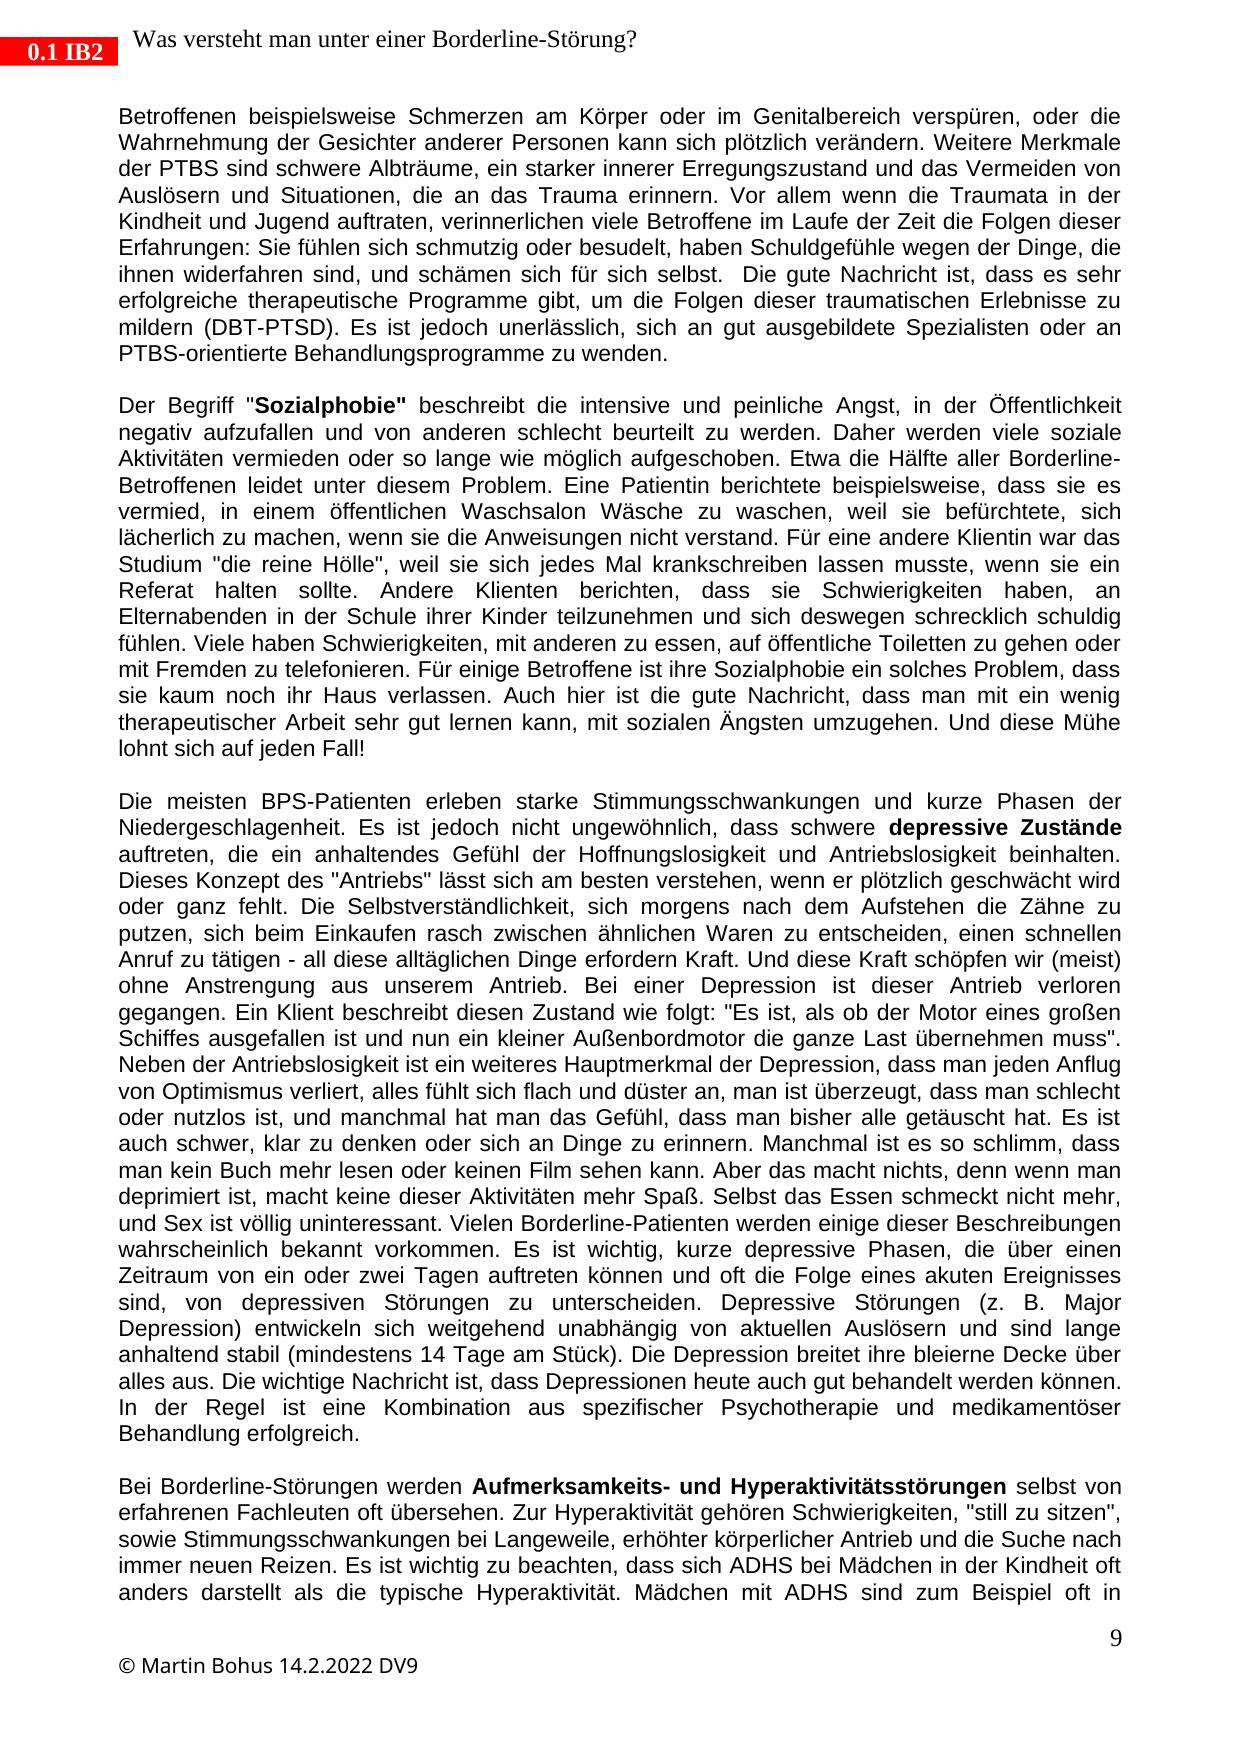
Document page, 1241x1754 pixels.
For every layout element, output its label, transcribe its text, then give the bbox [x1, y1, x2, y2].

text Der Begriff "Sozialphobie" beschreibt die intensive und peinliche Angst, in der Öffentlichkeit negativ aufzufallen und von anderen schlecht beurteilt zu werden. Daher werden viele soziale Aktivitäten vermieden oder so lange wie möglich aufgeschoben. Etwa die Hälfte aller Borderline-Betroffenen leidet unter diesem Problem. Eine Patientin berichtete beispielsweise, dass sie es vermied, in einem öffentlichen Waschsalon Wäsche zu waschen, weil sie befürchtete, sich lächerlich zu machen, wenn sie die Anweisungen nicht verstand. Für eine andere Klientin war das Studium "die reine Hölle", weil sie sich jedes Mal krankschreiben lassen musste, wenn sie ein Referat halten sollte. Andere Klienten berichten, dass sie Schwierigkeiten haben, an Elternabenden in der Schule ihrer Kinder teilzunehmen und sich deswegen schrecklich schuldig fühlen. Viele haben Schwierigkeiten, mit anderen zu essen, auf öffentliche Toiletten zu gehen oder mit Fremden zu telefonieren. Für einige Betroffene ist ihre Sozialphobie ein solches Problem, dass sie kaum noch ihr Haus verlassen. Auch hier ist die gute Nachricht, dass man mit ein wenig therapeutischer Arbeit sehr gut lernen kann, mit sozialen Ängsten umzugehen. Und diese Mühe lohnt sich auf jeden Fall! [118, 392, 1122, 761]
text Die meisten BPS-Patienten erleben starke Stimmungsschwankungen und kurze Phasen der Niedergeschlagenheit. Es ist jedoch nicht ungewöhnlich, dass schwere depressive Zustände auftreten, die ein anhaltendes Gefühl der Hoffnungslosigkeit und Antriebslosigkeit beinhalten. Dieses Konzept des "Antriebs" lässt sich am besten verstehen, wenn er plötzlich geschwächt wird oder ganz fehlt. Die Selbstverständlichkeit, sich morgens nach dem Aufstehen die Zähne zu putzen, sich beim Einkaufen rasch zwischen ähnlichen Waren zu entscheiden, einen schnellen Anruf zu tätigen - all diese alltäglichen Dinge erfordern Kraft. Und diese Kraft schöpfen wir (meist) ohne Anstrengung aus unserem Antrieb. Bei einer Depression ist dieser Antrieb verloren gegangen. Ein Klient beschreibt diesen Zustand wie folgt: "Es ist, als ob der Motor eines großen Schiffes ausgefallen ist und nun ein kleiner Außenbordmotor die ganze Last übernehmen muss". Neben der Antriebslosigkeit ist ein weiteres Hauptmerkmal der Depression, dass man jeden Anflug von Optimismus verliert, alles fühlt sich flach und düster an, man ist überzeugt, dass man schlecht oder nutzlos ist, und manchmal hat man das Gefühl, dass man bisher alle getäuscht hat. Es ist auch schwer, klar zu denken oder sich an Dinge zu erinnern. Manchmal ist es so schlimm, dass man kein Buch mehr lesen oder keinen Film sehen kann. Aber das macht nichts, denn wenn man deprimiert ist, macht keine dieser Aktivitäten mehr Spaß. Selbst das Essen schmeckt nicht mehr, und Sex ist völlig uninteressant. Vielen Borderline-Patienten werden einige dieser Beschreibungen wahrscheinlich bekannt vorkommen. Es ist wichtig, kurze depressive Phasen, die über einen Zeitraum von ein oder zwei Tagen auftreten können und oft die Folge eines akuten Ereignisses sind, von depressiven Störungen zu unterscheiden. Depressive Störungen (z. B. Major Depression) entwickeln sich weitgehend unabhängig von aktuellen Auslösern und sind lange anhaltend stabil (mindestens 14 Tage am Stück). Die Depression breitet ihre bleierne Decke über alles aus. Die wichtige Nachricht ist, dass Depressionen heute auch gut behandelt werden können. In der Regel ist eine Kombination aus spezifischer Psychotherapie und medikamentöser Behandlung erfolgreich. [118, 788, 1122, 1447]
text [118, 103, 1122, 366]
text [118, 1473, 1122, 1605]
